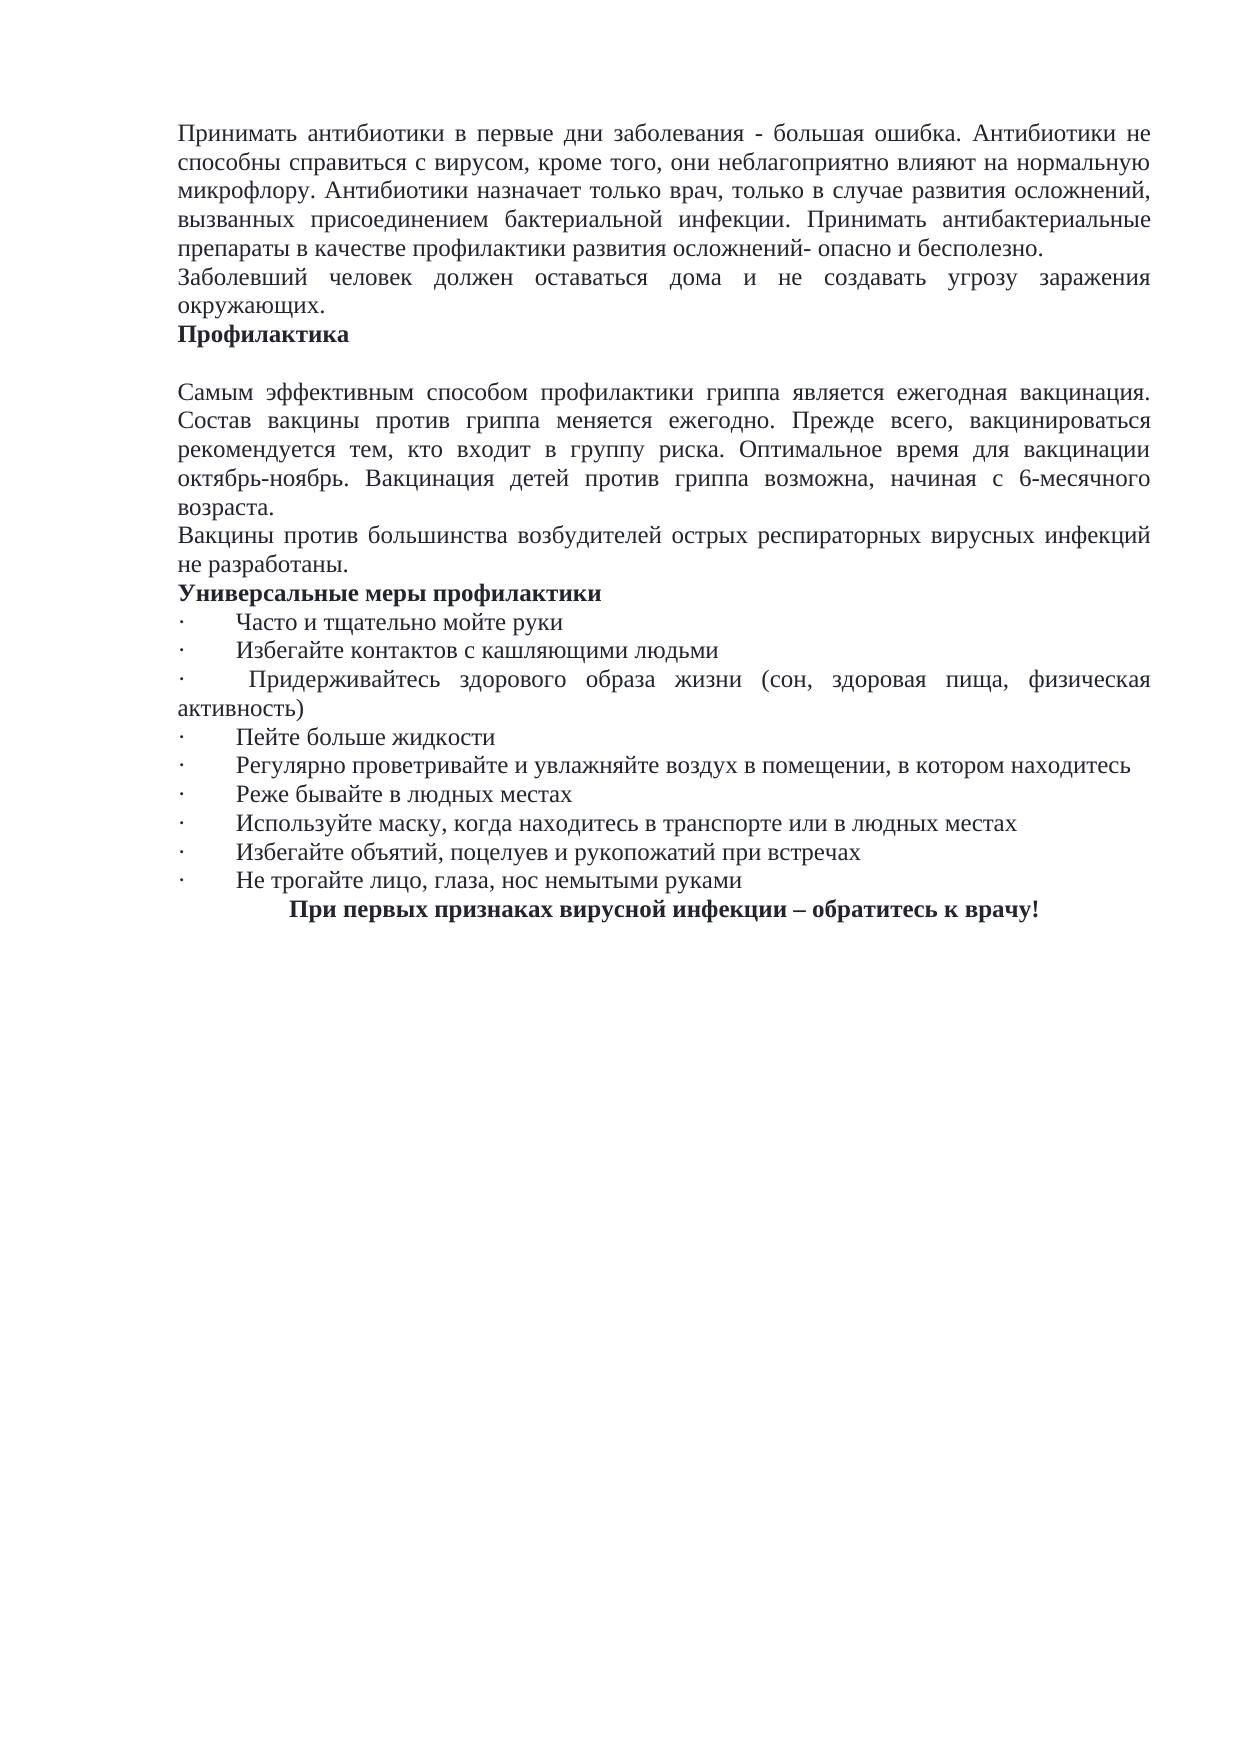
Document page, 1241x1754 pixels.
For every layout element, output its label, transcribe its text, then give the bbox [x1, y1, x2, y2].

text · Не трогайте лицо, глаза, нос немытыми руками [177, 866, 1152, 894]
text · Реже бывайте в людных местах [177, 779, 1152, 808]
text · Часто и тщательно мойте руки [177, 607, 1152, 636]
text · Пейте больше жидкости [177, 722, 1152, 751]
text Принимать антибиотики в первые дни заболевания - большая ошибка. Антибиотики не способны справиться с вирусом, кроме того, они неблагоприятно влияют на нормальную микрофлору. Антибиотики назначает только врач, только в случае развития осложнений, вызванных присоединением бактериальной инфекции. Принимать антибактериальные препараты в качестве профилактики развития осложнений- опасно и бесполезно. [177, 118, 1152, 262]
text · Регулярно проветривайте и увлажняйте воздух в помещении, в котором находитесь [177, 751, 1152, 779]
text При первых признаках вирусной инфекции – обратитесь к врачу! [177, 894, 1152, 923]
text Профилактика [177, 319, 1152, 348]
text Заболевший человек должен оставаться дома и не создавать угрозу заражения окружающих. [177, 262, 1152, 319]
text · Используйте маску, когда находитесь в транспорте или в людных местах [177, 808, 1152, 837]
text · Избегайте контактов с кашляющими людьми [177, 636, 1152, 664]
text Универсальные меры профилактики [177, 578, 1152, 607]
text Самым эффективным способом профилактики гриппа является ежегодная вакцинация. Состав вакцины против гриппа меняется ежегодно. Прежде всего, вакцинироваться рекомендуется тем, кто входит в группу риска. Оптимальное время для вакцинации октябрь-ноябрь. Вакцинация детей против гриппа возможна, начиная с 6-месячного возраста. [177, 377, 1152, 521]
text Вакцины против большинства возбудителей острых респираторных вирусных инфекций не разработаны. [177, 521, 1152, 578]
text · Придерживайтесь здорового образа жизни (сон, здоровая пища, физическая активность) [177, 664, 1152, 722]
text · Избегайте объятий, поцелуев и рукопожатий при встречах [177, 837, 1152, 866]
